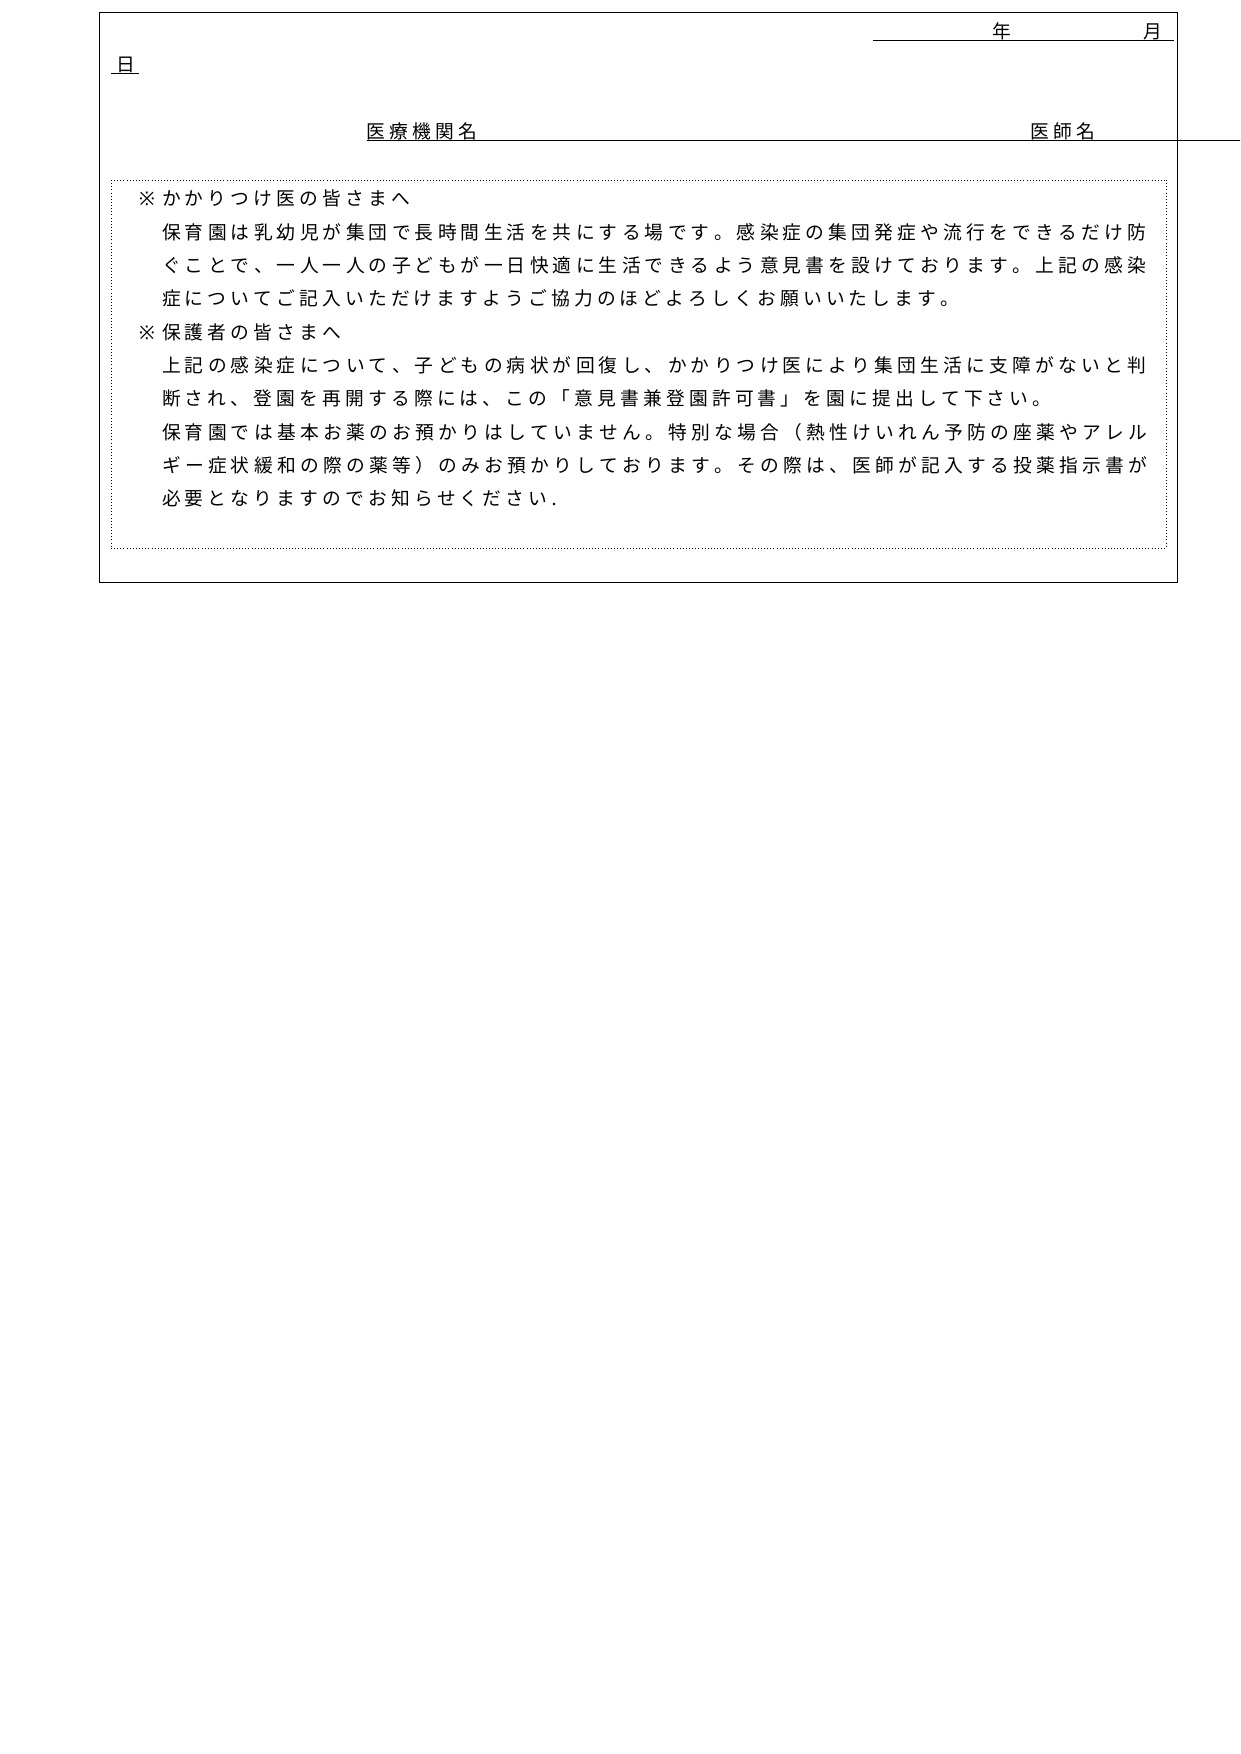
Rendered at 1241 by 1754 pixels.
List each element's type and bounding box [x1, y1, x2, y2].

table_header [100, 13, 1177, 582]
